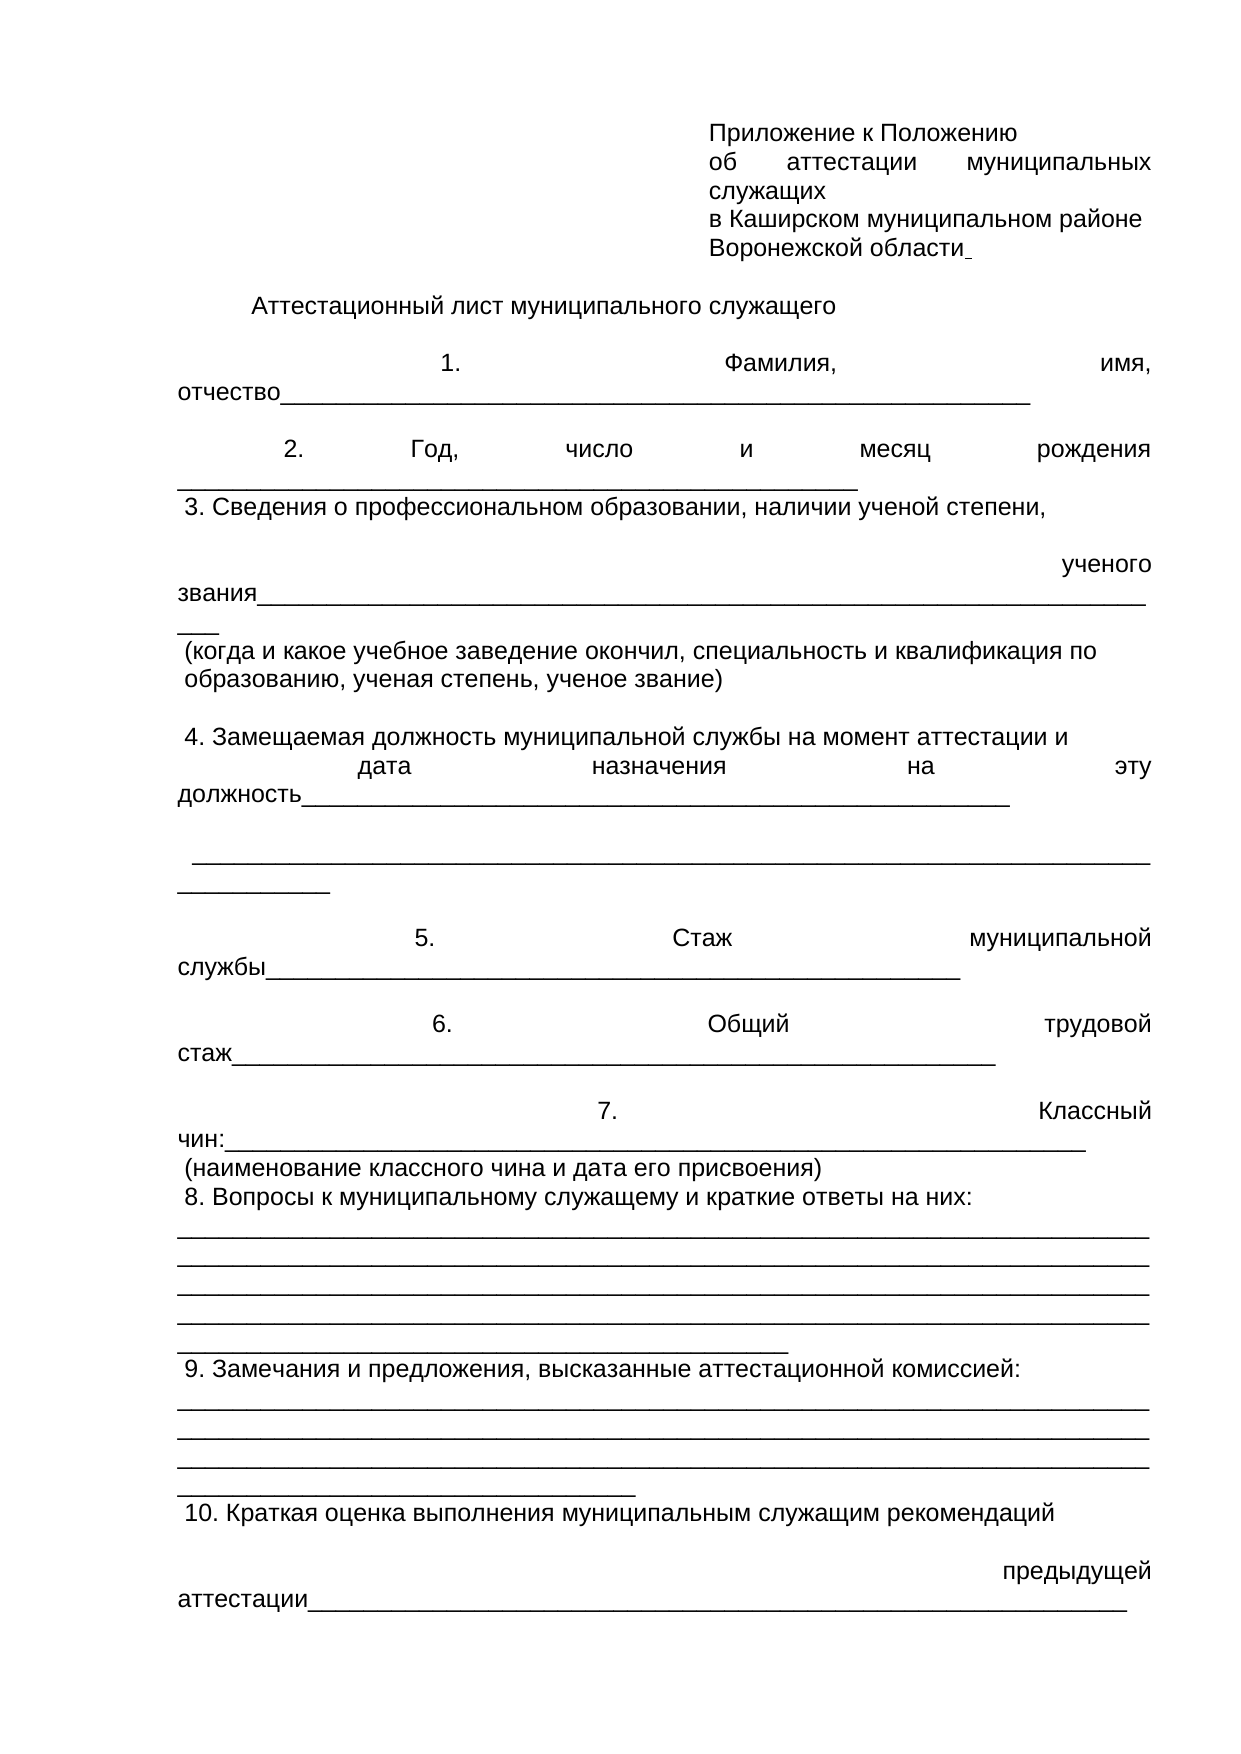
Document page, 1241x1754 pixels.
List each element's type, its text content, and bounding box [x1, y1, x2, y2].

text ________________________________________________________________________________ [177, 837, 1152, 894]
text 3. Сведения о профессиональном образовании, наличии ученой степени, [177, 492, 1152, 521]
text об аттестации муниципальных служащих [709, 147, 1152, 204]
text 8. Вопросы к муниципальному служащему и краткие ответы на них: [177, 1182, 1152, 1211]
text 1. Фамилия, имя, отчество______________________________________________________ [177, 348, 1152, 406]
text (наименование классного чина и дата его присвоения) [177, 1153, 1152, 1182]
text 4. Замещаемая должность муниципальной службы на момент аттестации и [177, 722, 1152, 751]
text (когда и какое учебное заведение окончил, специальность и квалификация по [177, 636, 1152, 664]
text ученого звания___________________________________________________________________ [177, 549, 1152, 636]
text 7. Классный чин:______________________________________________________________ [177, 1096, 1152, 1153]
text дата назначения на эту должность___________________________________________________ [177, 751, 1152, 808]
text 6. Общий трудовой стаж_______________________________________________________ [177, 1009, 1152, 1067]
text 9. Замечания и предложения, высказанные аттестационной комиссией: [177, 1354, 1152, 1383]
text Приложение к Положению [709, 118, 1152, 147]
text Аттестационный лист муниципального служащего [177, 291, 1152, 319]
text Воронежской области [709, 233, 1152, 262]
text 10. Краткая оценка выполнения муниципальным служащим рекомендаций [177, 1498, 1152, 1527]
text предыдущей аттестации___________________________________________________________ [177, 1556, 1152, 1613]
text 2. Год, число и месяц рождения _________________________________________________ [177, 434, 1152, 492]
text 5. Стаж муниципальной службы__________________________________________________ [177, 923, 1152, 981]
text ____________________________________________________________________________________________________________________________________________________________________________________________________________________________________________________________________________________________________________________________________ [177, 1211, 1152, 1354]
text в Каширском муниципальном районе [709, 204, 1152, 233]
text образованию, ученая степень, ученое звание) [177, 664, 1152, 693]
text ___________________________________________________________________________________________________________________________________________________________________________________________________________________________________________________ [177, 1383, 1152, 1498]
